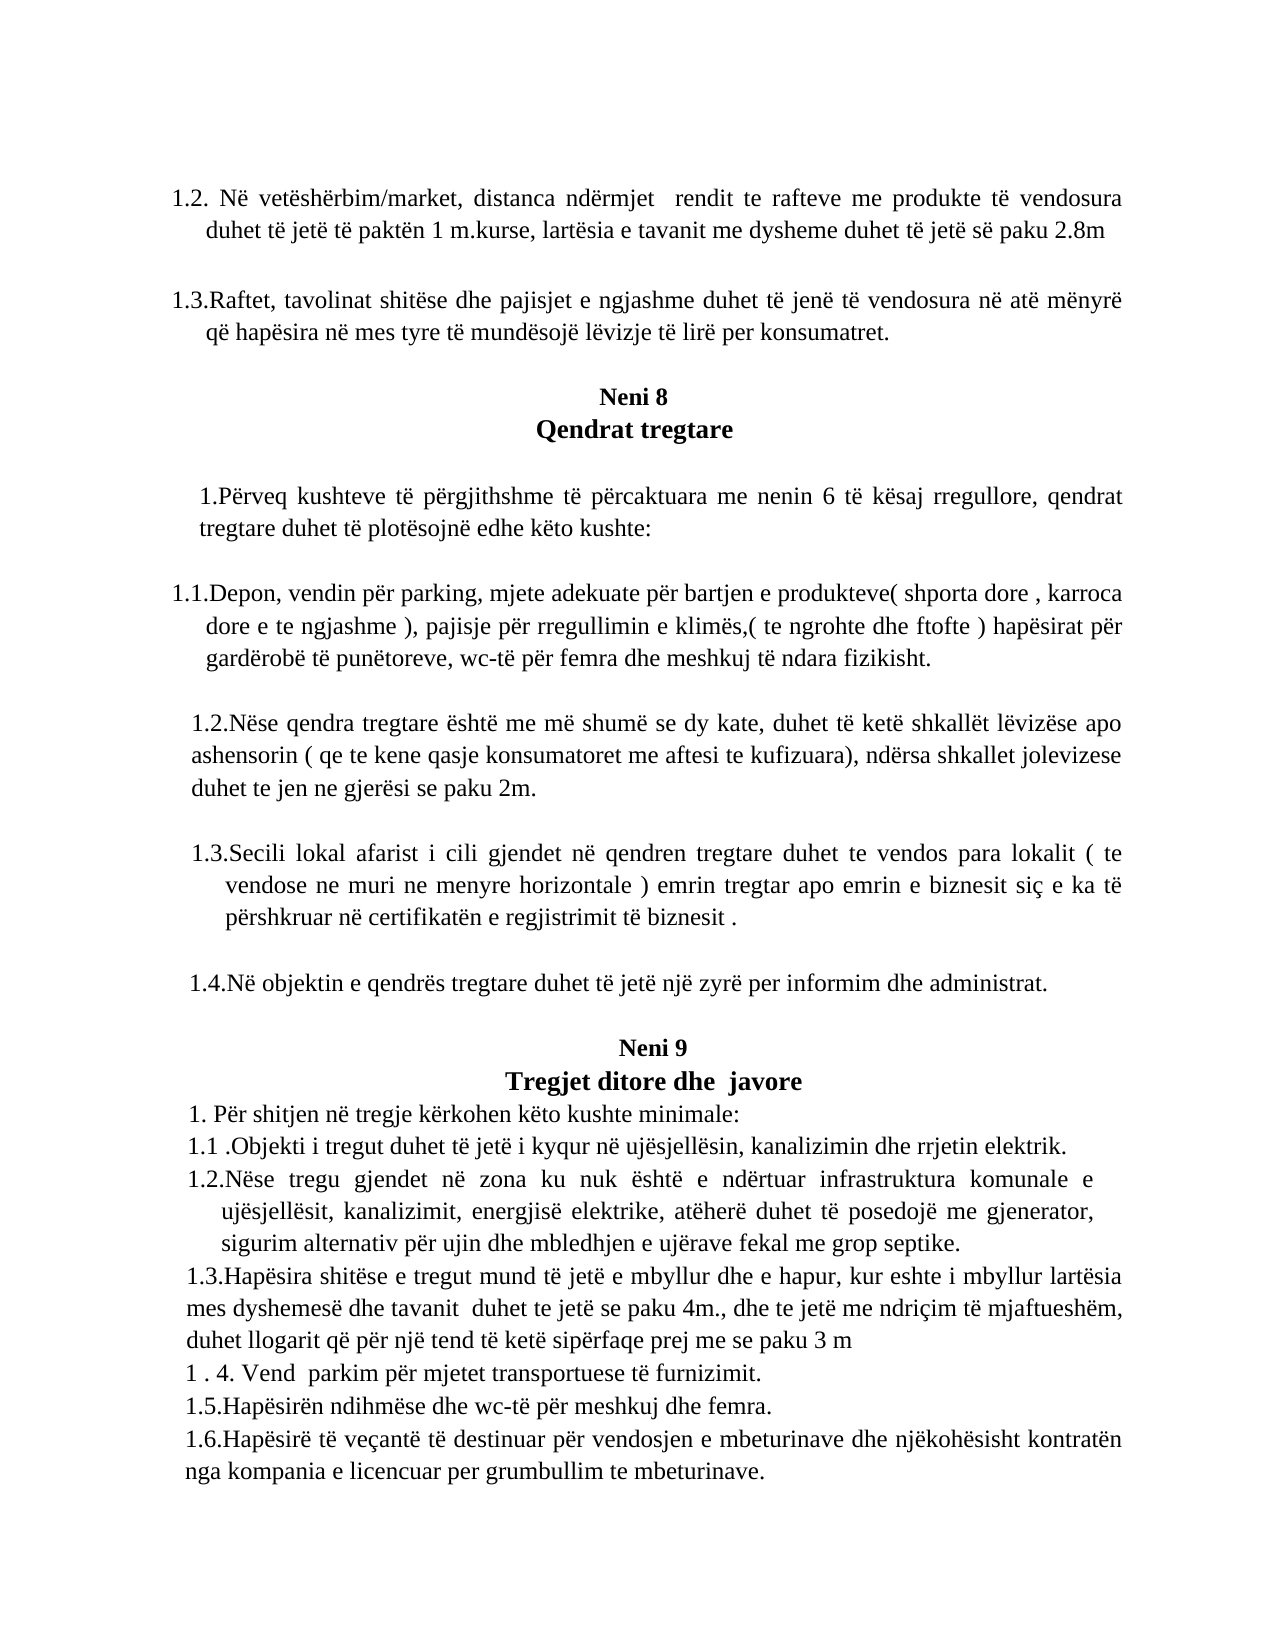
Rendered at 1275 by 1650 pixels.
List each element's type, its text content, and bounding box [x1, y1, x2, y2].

text 1.3.Hapësira shitëse e tregut mund të jetë e mbyllur dhe e hapur, kur eshte i mbyllur lartësia mes dyshemesë dhe tavanit duhet te jetë se paku 4m., dhe te jetë me ndriçim të mjaftueshëm, duhet llogarit që për një tend të ketë sipërfaqe prej me se paku 3 m [186, 1261, 1123, 1354]
text Qendrat tregtare [182, 413, 1087, 444]
text 1.1 .Objekti i tregut duhet të jetë i kyqur në ujësjellësin, kanalizimin dhe rrjetin elektrik. [187, 1131, 1123, 1160]
text 1.2.Nëse qendra tregtare është me më shumë se dy kate, duhet të ketë shkallët lëvizëse apo ashensorin ( qe te kene qasje konsumatoret me aftesi te kufizuara), ndërsa shkallet jolevizese duhet te jen ne gjerësi se paku 2m. [191, 708, 1123, 801]
text 1.Përveq kushteve të përgjithshme të përcaktuara me nenin 6 të kësaj rregullore, qendrat tregtare duhet të plotësojnë edhe këto kushte: [199, 481, 1123, 542]
text Neni 9 [209, 1033, 1097, 1062]
text 1.3.Raftet, tavolinat shitëse dhe pajisjet e ngjashme duhet të jenë të vendosura në atë mënyrë që hapësira në mes tyre të mundësojë lëvizje të lirë per konsumatret. [171, 285, 1123, 346]
text 1. Për shitjen në tregje kërkohen këto kushte minimale: [188, 1099, 1123, 1127]
text Tregjet ditore dhe javore [182, 1065, 1125, 1096]
text Neni 8 [209, 382, 1058, 411]
text 1 . 4. Vend parkim për mjetet transportuese të furnizimit. [185, 1358, 1123, 1387]
text 1.4.Në objektin e qendrës tregtare duhet të jetë një zyrë per informim dhe administrat. [189, 968, 1123, 997]
text 1.1.Depon, vendin për parking, mjete adekuate për bartjen e produkteve( shporta dore , karroca dore e te ngjashme ), pajisje për rregullimin e klimës,( te ngrohte dhe ftofte ) hapësirat për gardërobë të punëtoreve, wc-të për femra dhe meshkuj të ndara fizikisht. [171, 578, 1123, 672]
text 1.6.Hapësirë të veçantë të destinuar për vendosjen e mbeturinave dhe njëkohësisht kontratën nga kompania e licencuar per grumbullim te mbeturinave. [185, 1424, 1123, 1484]
text 1.3.Secili lokal afarist i cili gjendet në qendren tregtare duhet te vendos para lokalit ( te vendose ne muri ne menyre horizontale ) emrin tregtar apo emrin e biznesit siç e ka të përshkruar në certifikatën e regjistrimit të biznesit . [191, 838, 1123, 931]
text 1.5.Hapësirën ndihmëse dhe wc-të për meshkuj dhe femra. [185, 1391, 1123, 1420]
text 1.2. Në vetëshërbim/market, distanca ndërmjet rendit te rafteve me produkte të vendosura duhet të jetë të paktën 1 m.kurse, lartësia e tavanit me dysheme duhet të jetë së paku 2.8m [171, 183, 1123, 244]
text 1.2.Nëse tregu gjendet në zona ku nuk është e ndërtuar infrastruktura komunale e ujësjellësit, kanalizimit, energjisë elektrike, atëherë duhet të posedojë me gjenerator, sigurim alternativ për ujin dhe mbledhjen e ujërave fekal me grop septike. [187, 1164, 1095, 1257]
